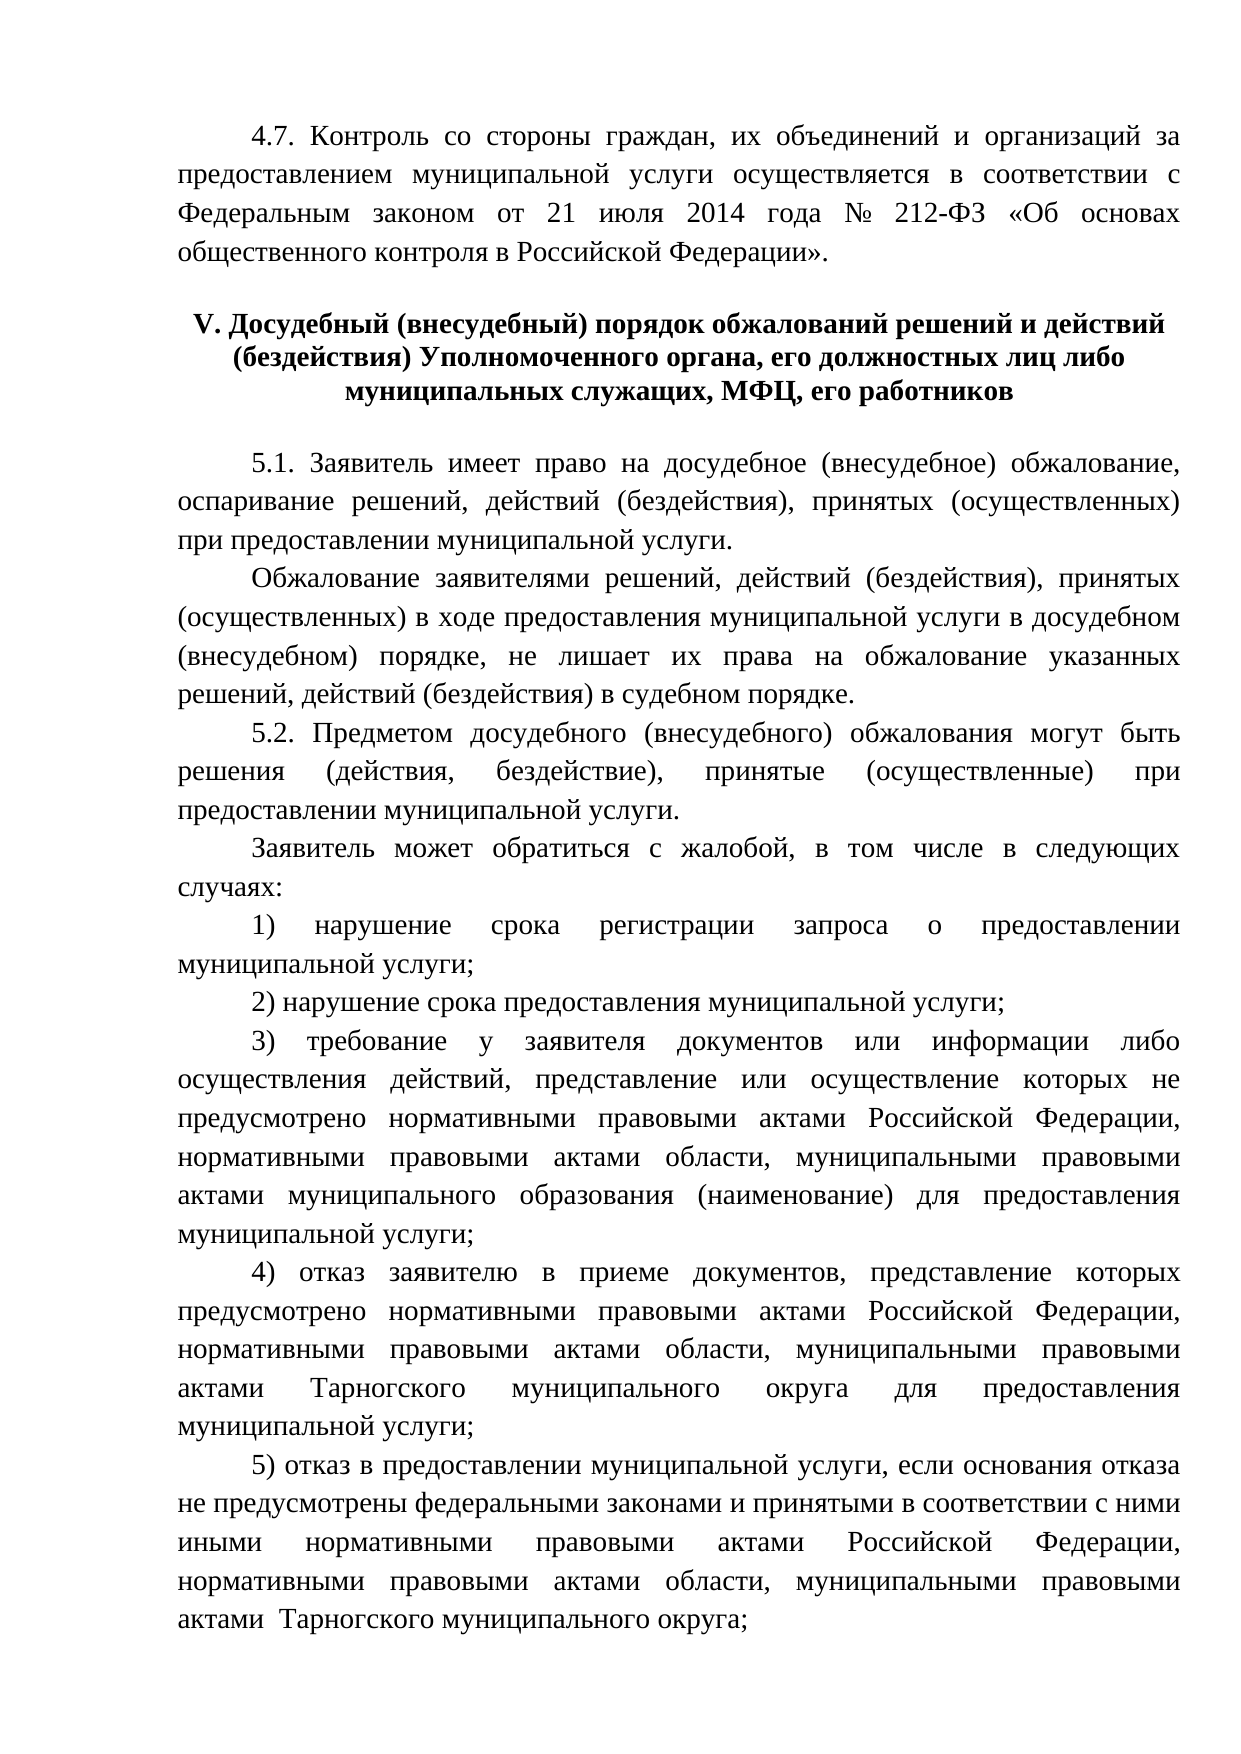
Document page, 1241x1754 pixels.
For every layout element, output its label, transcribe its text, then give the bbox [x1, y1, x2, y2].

text Заявитель может обратиться с жалобой, в том числе в следующих случаях: [177, 830, 1181, 902]
text 5.2. Предметом досудебного (внесудебного) обжалования могут быть решения (действия, бездействие), принятые (осуществленные) при предоставлении муниципальной услуги. [177, 715, 1181, 825]
text 5.1. Заявитель имеет право на досудебное (внесудебное) обжалование, оспаривание решений, действий (бездействия), принятых (осуществленных) при предоставлении муниципальной услуги. [177, 445, 1181, 556]
text 3) требование у заявителя документов или информации либо осуществления действий, представление или осуществление которых не предусмотрено нормативными правовыми актами Российской Федерации, нормативными правовыми актами области, муниципальными правовыми актами муниципального образования (наименование) для предоставления муниципальной услуги; [177, 1023, 1181, 1249]
text 1) нарушение срока регистрации запроса о предоставлении муниципальной услуги; [177, 907, 1181, 979]
text 4) отказ заявителю в приеме документов, представление которых предусмотрено нормативными правовыми актами Российской Федерации, нормативными правовыми актами области, муниципальными правовыми актами Тарногского муниципального округа для предоставления муниципальной услуги; [177, 1254, 1181, 1442]
text Обжалование заявителями решений, действий (бездействия), принятых (осуществленных) в ходе предоставления муниципальной услуги в досудебном (внесудебном) порядке, не лишает их права на обжалование указанных решений, действий (бездействия) в судебном порядке. [177, 561, 1181, 710]
text 2) нарушение срока предоставления муниципальной услуги; [177, 984, 1181, 1018]
text V. Досудебный (внесудебный) порядок обжалований решений и действий (бездействия) Уполномоченного органа, его должностных лиц либо муниципальных служащих, МФЦ, его работников [177, 306, 1181, 406]
text 5) отказ в предоставлении муниципальной услуги, если основания отказа не предусмотрены федеральными законами и принятыми в соответствии с ними иными нормативными правовыми актами Российской Федерации, нормативными правовыми актами области, муниципальными правовыми актами Тарногского муниципального округа; [177, 1447, 1181, 1635]
text 4.7. Контроль со стороны граждан, их объединений и организаций за предоставлением муниципальной услуги осуществляется в соответствии с Федеральным законом от 21 июля 2014 года № 212-ФЗ «Об основах общественного контроля в Российской Федерации». [177, 118, 1181, 267]
